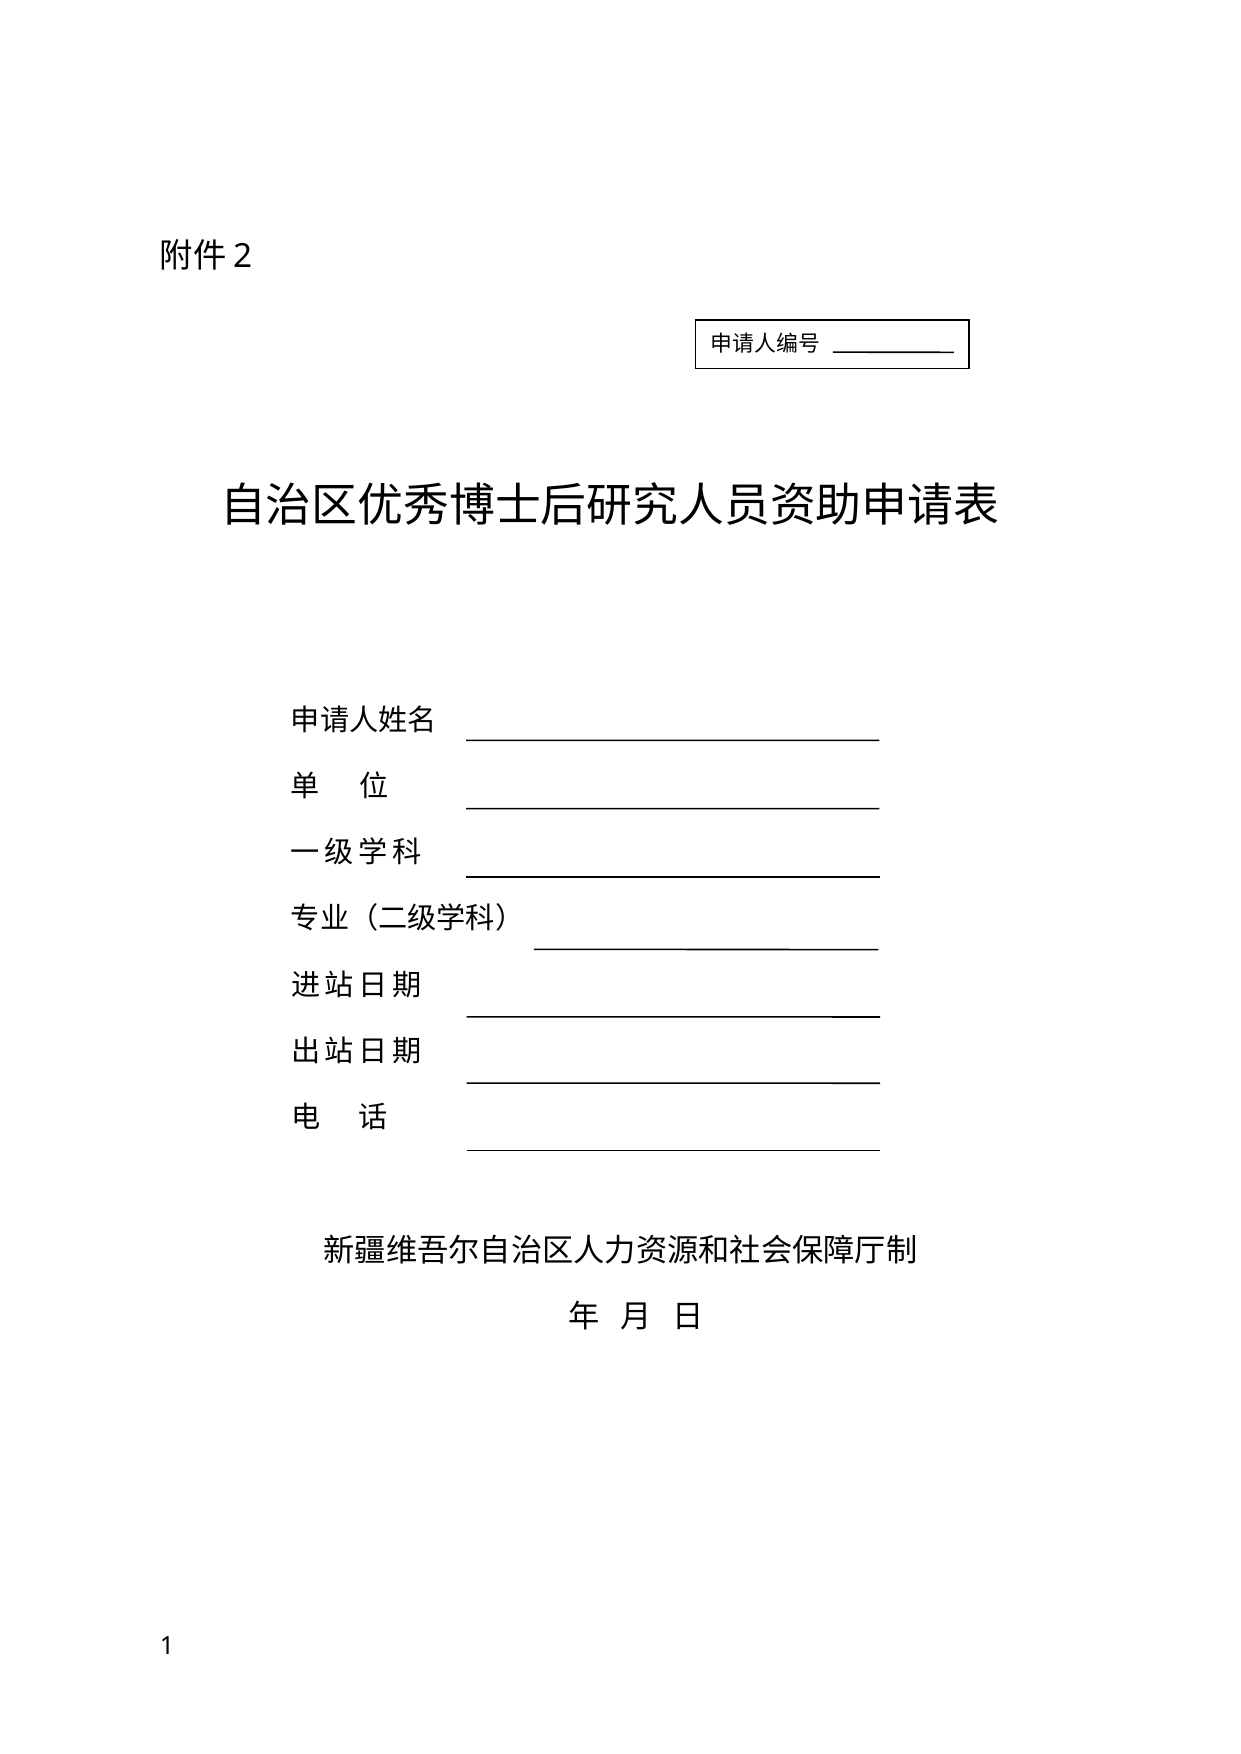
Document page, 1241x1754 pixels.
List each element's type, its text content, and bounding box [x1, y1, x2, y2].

text 专业（二级学科） [159, 883, 1081, 949]
text 附件2 [159, 220, 1081, 287]
text 年 月 日 [159, 1280, 1081, 1347]
text 申请人姓名 [159, 684, 1081, 750]
text 进站日期 [159, 949, 1081, 1015]
text 一级学科 [159, 817, 1081, 883]
text 单 位 [159, 750, 1081, 817]
text 新疆维吾尔自治区人力资源和社会保障厅制 [159, 1214, 1081, 1280]
text 电 话 [159, 1082, 1081, 1148]
text 自治区优秀博士后研究人员资助申请表 [159, 452, 1059, 552]
text 出站日期 [159, 1015, 1081, 1082]
